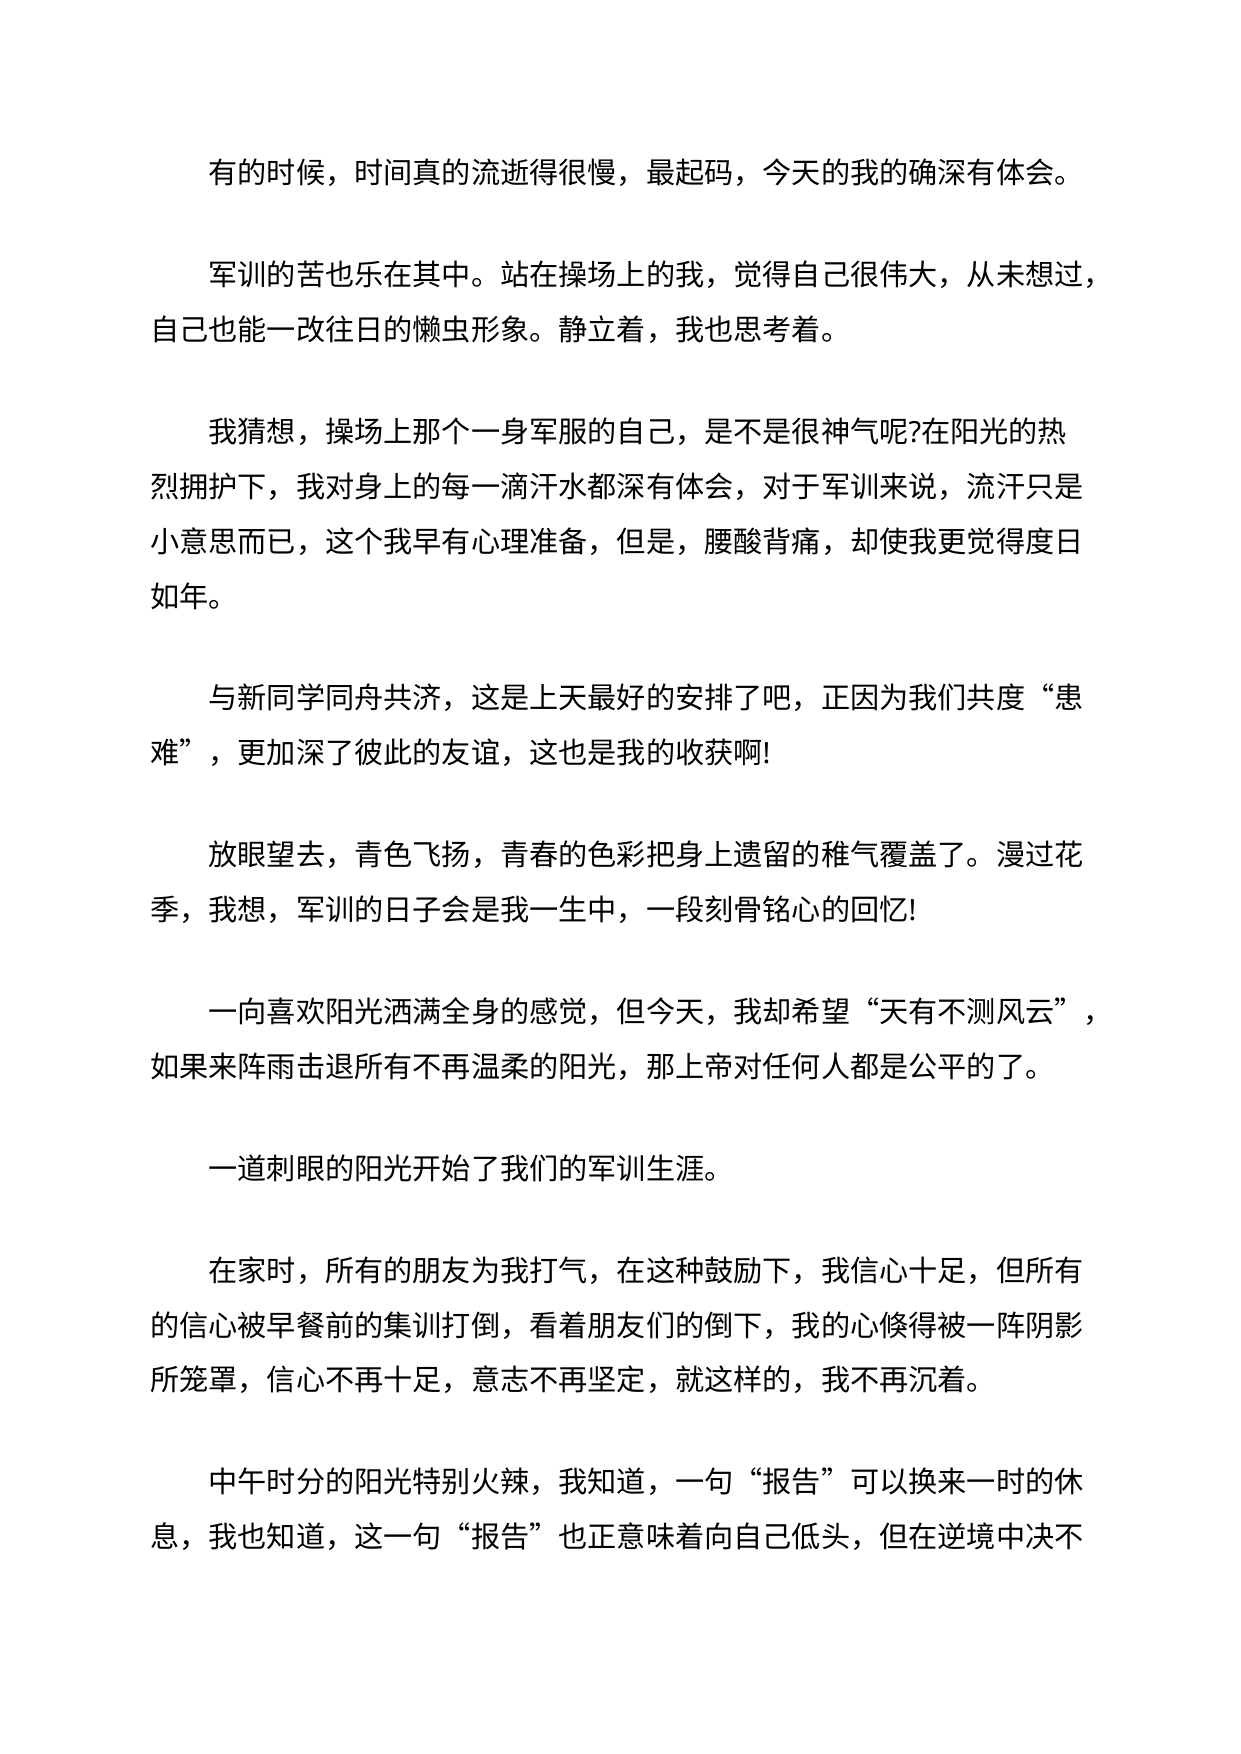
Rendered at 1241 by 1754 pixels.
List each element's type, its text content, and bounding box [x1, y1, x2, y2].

text 一向喜欢阳光洒满全身的感觉，但今天，我却希望“天有不测风云”，如果来阵雨击退所有不再温柔的阳光，那上帝对任何人都是公平的了。 [150, 989, 1090, 1086]
text 有的时候，时间真的流逝得很慢，最起码，今天的我的确深有体会。 [150, 150, 1090, 192]
text 放眼望去，青色飞扬，青春的色彩把身上遗留的稚气覆盖了。漫过花季，我想，军训的日子会是我一生中，一段刻骨铭心的回忆! [150, 832, 1090, 929]
text 在家时，所有的朋友为我打气，在这种鼓励下，我信心十足，但所有的信心被早餐前的集训打倒，看着朋友们的倒下，我的心倏得被一阵阴影所笼罩，信心不再十足，意志不再坚定，就这样的，我不再沉着。 [150, 1247, 1090, 1399]
text 一道刺眼的阳光开始了我们的军训生涯。 [150, 1145, 1090, 1188]
text 军训的苦也乐在其中。站在操场上的我，觉得自己很伟大，从未想过，自己也能一改往日的懒虫形象。静立着，我也思考着。 [150, 252, 1090, 349]
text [150, 1459, 1090, 1556]
text 我猜想，操场上那个一身军服的自己，是不是很神气呢?在阳光的热烈拥护下，我对身上的每一滴汗水都深有体会，对于军训来说，流汗只是小意思而已，这个我早有心理准备，但是，腰酸背痛，却使我更觉得度日如年。 [150, 408, 1090, 616]
text 与新同学同舟共济，这是上天最好的安排了吧，正因为我们共度“患难”，更加深了彼此的友谊，这也是我的收获啊! [150, 675, 1090, 772]
